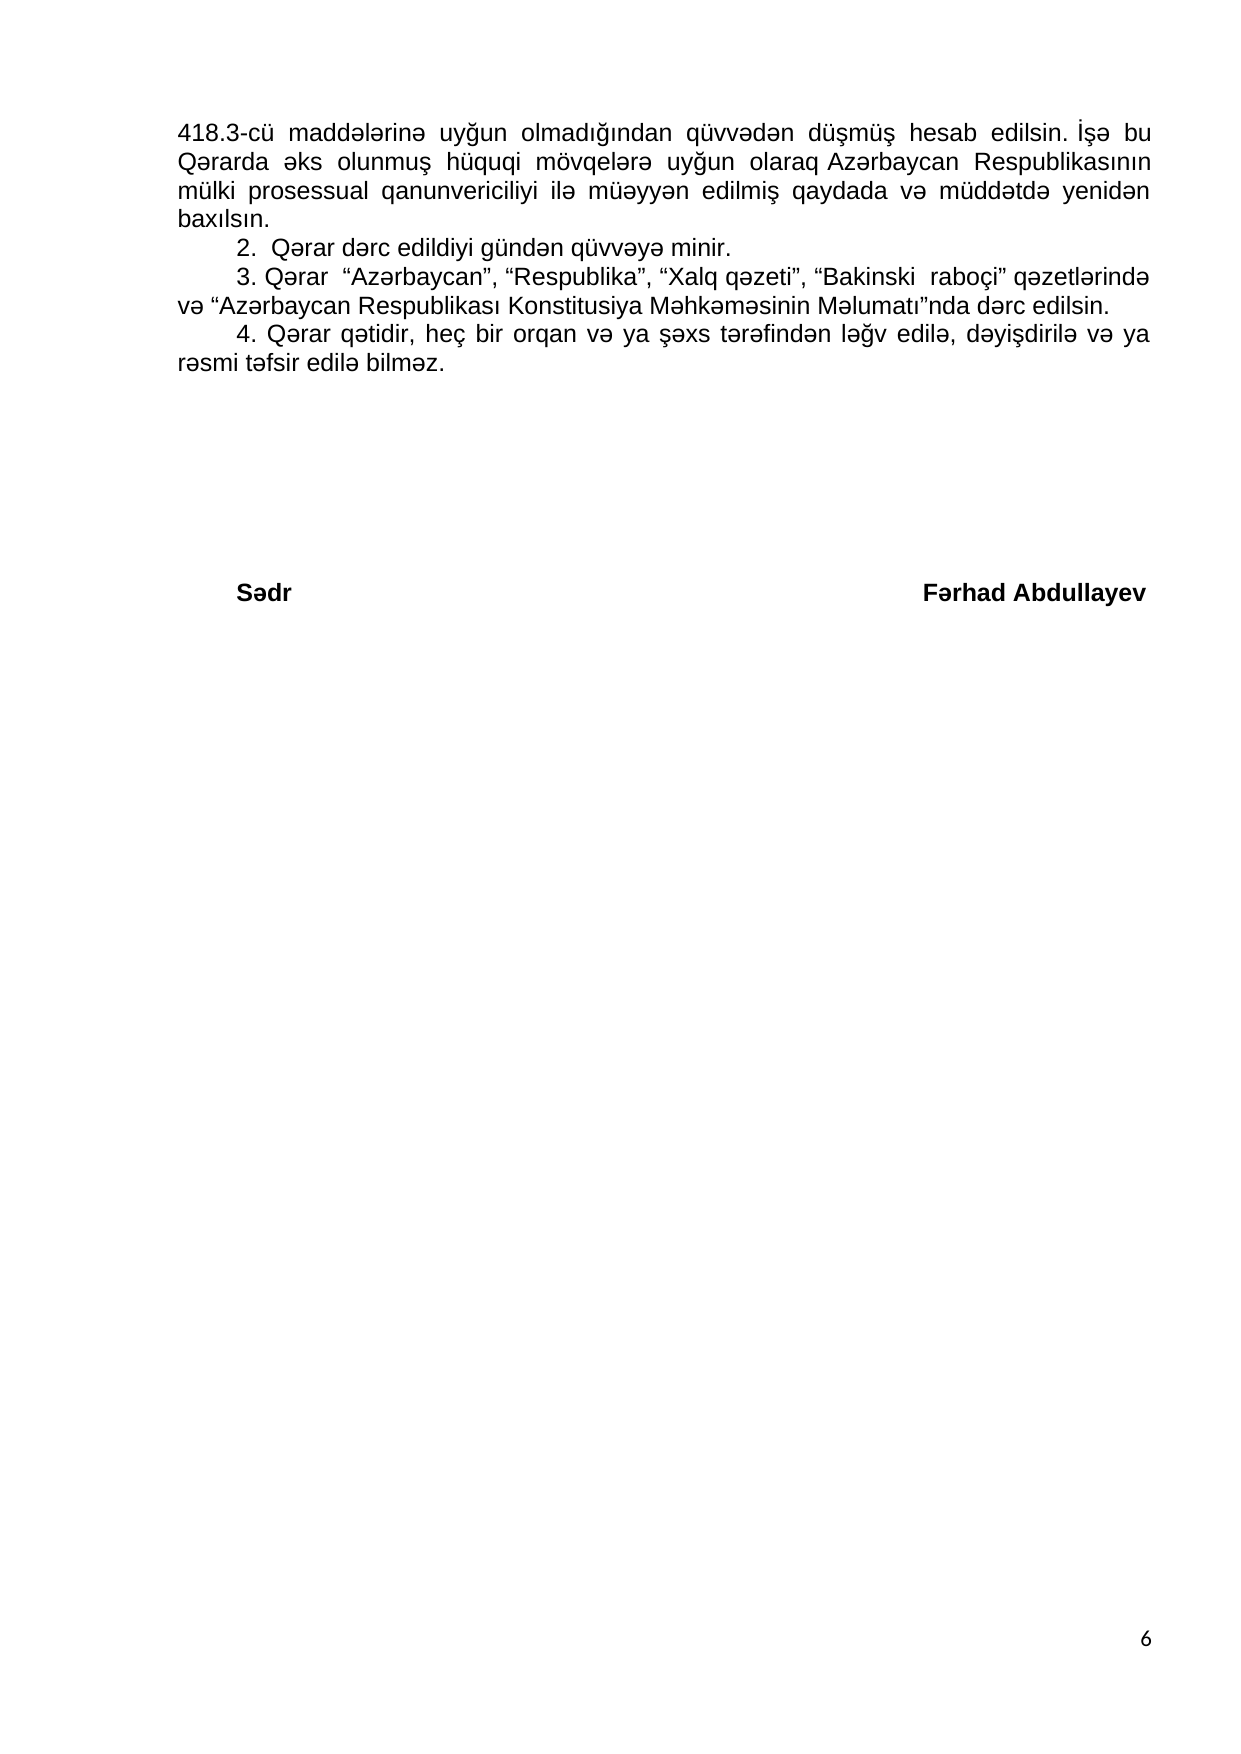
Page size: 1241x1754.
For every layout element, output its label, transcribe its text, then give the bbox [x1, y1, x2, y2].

text 4. Qərar qətidir, heç bir orqan və ya şəxs tərəfindən ləğv edilə, dəyişdirilə və ya rəsmi təfsir edilə bilməz. [177, 319, 1152, 377]
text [177, 147, 1152, 233]
text 2. Qərar dərc edildiyi gündən qüvvəyə minir. [177, 233, 1152, 262]
text Sədr Fərhad Abdullayev [177, 578, 1152, 607]
text 3. Qərar “Azərbaycan”, “Respublika”, “Xalq qəzeti”, “Bakinski raboçi” qəzetlərində və “Azərbaycan Respublikası Konstitusiya Məhkəməsinin Məlumatı”nda dərc edilsin. [177, 262, 1152, 319]
